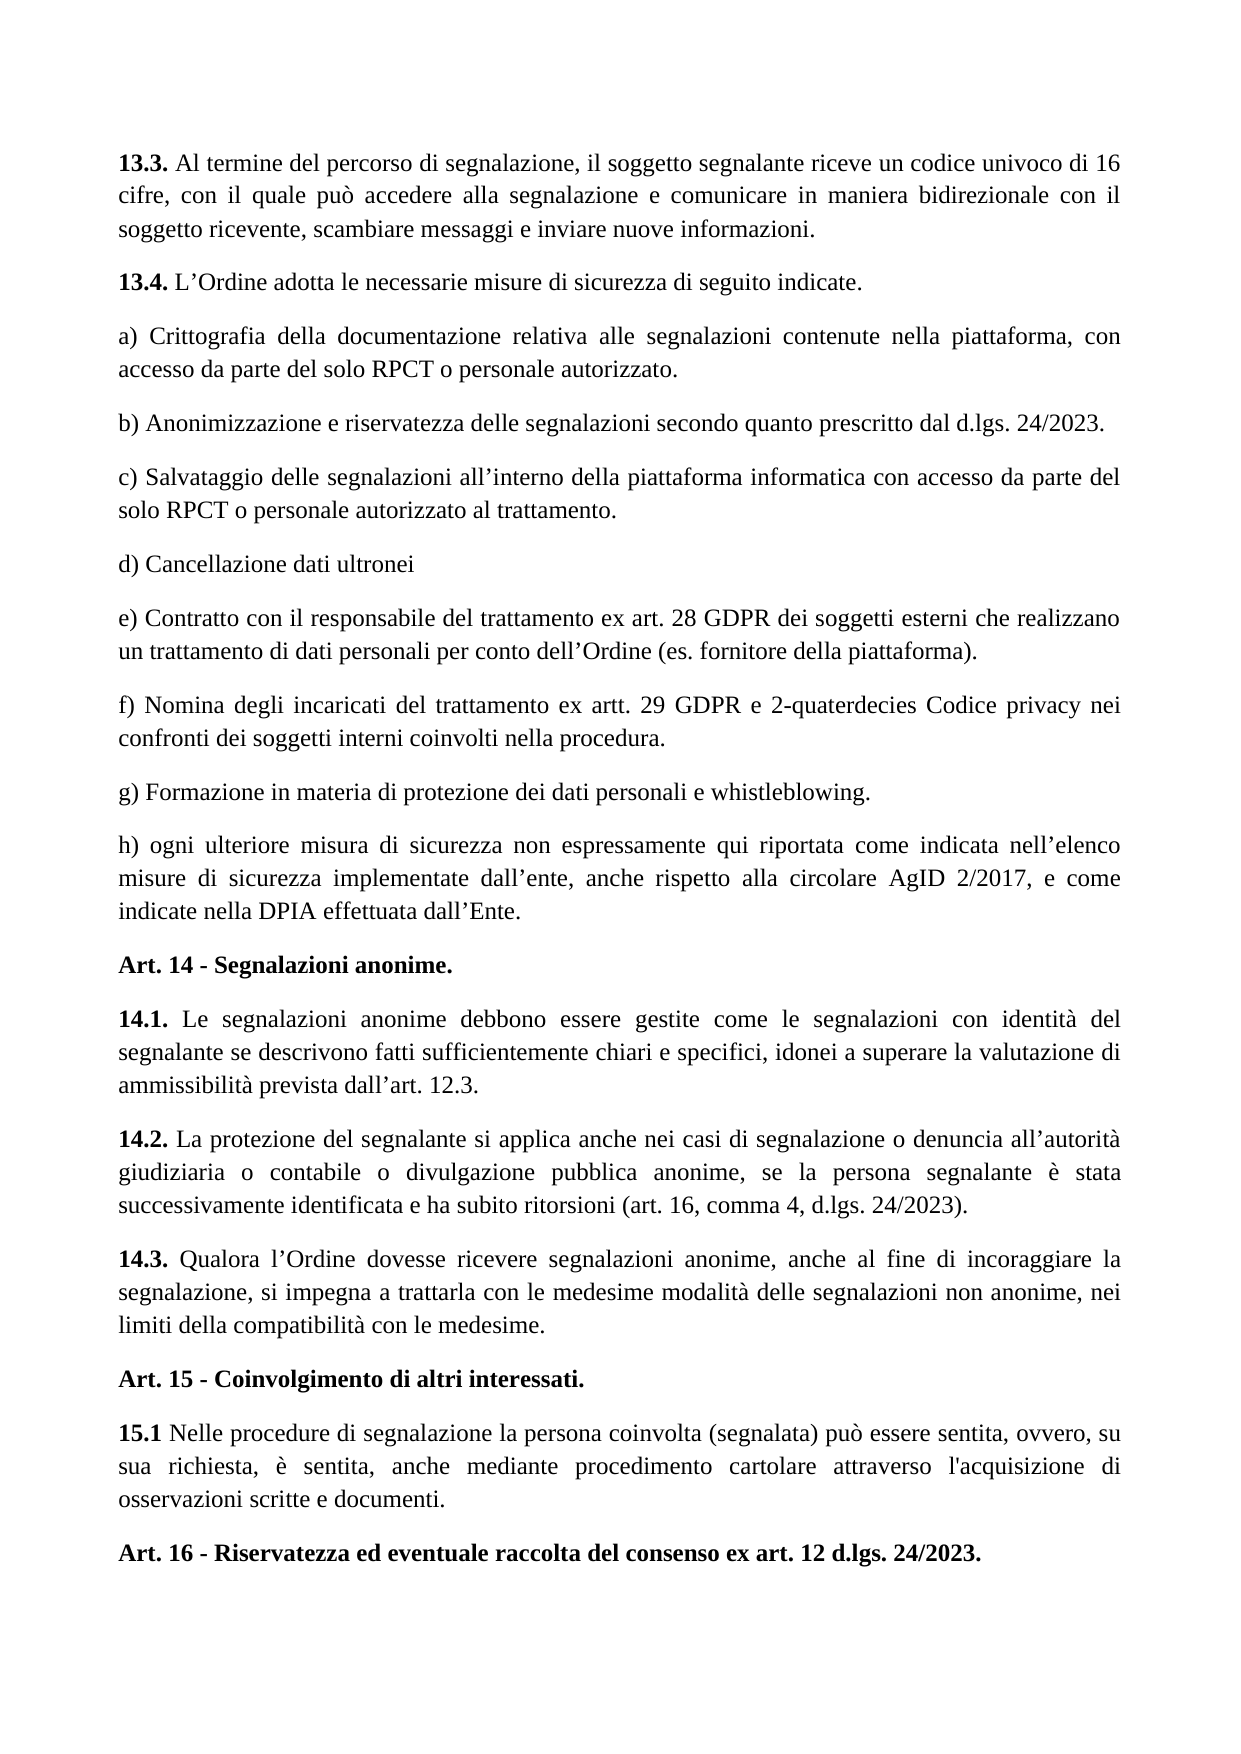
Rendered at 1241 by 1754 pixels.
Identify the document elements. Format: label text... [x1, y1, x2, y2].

text 15.1 Nelle procedure di segnalazione la persona coinvolta (segnalata) può essere sentita, ovvero, su sua richiesta, è sentita, anche mediante procedimento cartolare attraverso l'acquisizione di osservazioni scritte e documenti. [118, 1418, 1122, 1512]
text Art. 15 - Coinvolgimento di altri interessati. [118, 1364, 1122, 1393]
text b) Anonimizzazione e riservatezza delle segnalazioni secondo quanto prescritto dal d.lgs. 24/2023. [118, 408, 1122, 437]
text g) Formazione in materia di protezione dei dati personali e whistleblowing. [118, 777, 1122, 805]
text 14.1. Le segnalazioni anonime debbono essere gestite come le segnalazioni con identità del segnalante se descrivono fatti sufficientemente chiari e specifici, idonei a superare la valutazione di ammissibilità prevista dall’art. 12.3. [118, 1004, 1122, 1099]
text 13.3. Al termine del percorso di segnalazione, il soggetto segnalante riceve un codice univoco di 16 cifre, con il quale può accedere alla segnalazione e comunicare in maniera bidirezionale con il soggetto ricevente, scambiare messaggi e inviare nuove informazioni. [118, 148, 1122, 242]
text f) Nomina degli incaricati del trattamento ex artt. 29 GDPR e 2-quaterdecies Codice privacy nei confronti dei soggetti interni coinvolti nella procedura. [118, 690, 1122, 751]
text c) Salvataggio delle segnalazioni all’interno della piattaforma informatica con accesso da parte del solo RPCT o personale autorizzato al trattamento. [118, 462, 1122, 524]
text e) Contratto con il responsabile del trattamento ex art. 28 GDPR dei soggetti esterni che realizzano un trattamento di dati personali per conto dell’Ordine (es. fornitore della piattaforma). [118, 603, 1122, 664]
text 14.2. La protezione del segnalante si applica anche nei casi di segnalazione o denuncia all’autorità giudiziaria o contabile o divulgazione pubblica anonime, se la persona segnalante è stata successivamente identificata e ha subito ritorsioni (art. 16, comma 4, d.lgs. 24/2023). [118, 1124, 1122, 1219]
text 14.3. Qualora l’Ordine dovesse ricevere segnalazioni anonime, anche al fine di incoraggiare la segnalazione, si impegna a trattarla con le medesime modalità delle segnalazioni non anonime, nei limiti della compatibilità con le medesime. [118, 1244, 1122, 1339]
text Art. 16 - Riservatezza ed eventuale raccolta del consenso ex art. 12 d.lgs. 24/2023. [118, 1538, 1122, 1566]
text Art. 14 - Segnalazioni anonime. [118, 950, 1122, 979]
text d) Cancellazione dati ultronei [118, 549, 1122, 578]
text a) Crittografia della documentazione relativa alle segnalazioni contenute nella piattaforma, con accesso da parte del solo RPCT o personale autorizzato. [118, 321, 1122, 383]
text 13.4. L’Ordine adotta le necessarie misure di sicurezza di seguito indicate. [118, 267, 1122, 296]
text h) ogni ulteriore misura di sicurezza non espressamente qui riportata come indicata nell’elenco misure di sicurezza implementate dall’ente, anche rispetto alla circolare AgID 2/2017, e come indicate nella DPIA effettuata dall’Ente. [118, 830, 1122, 925]
